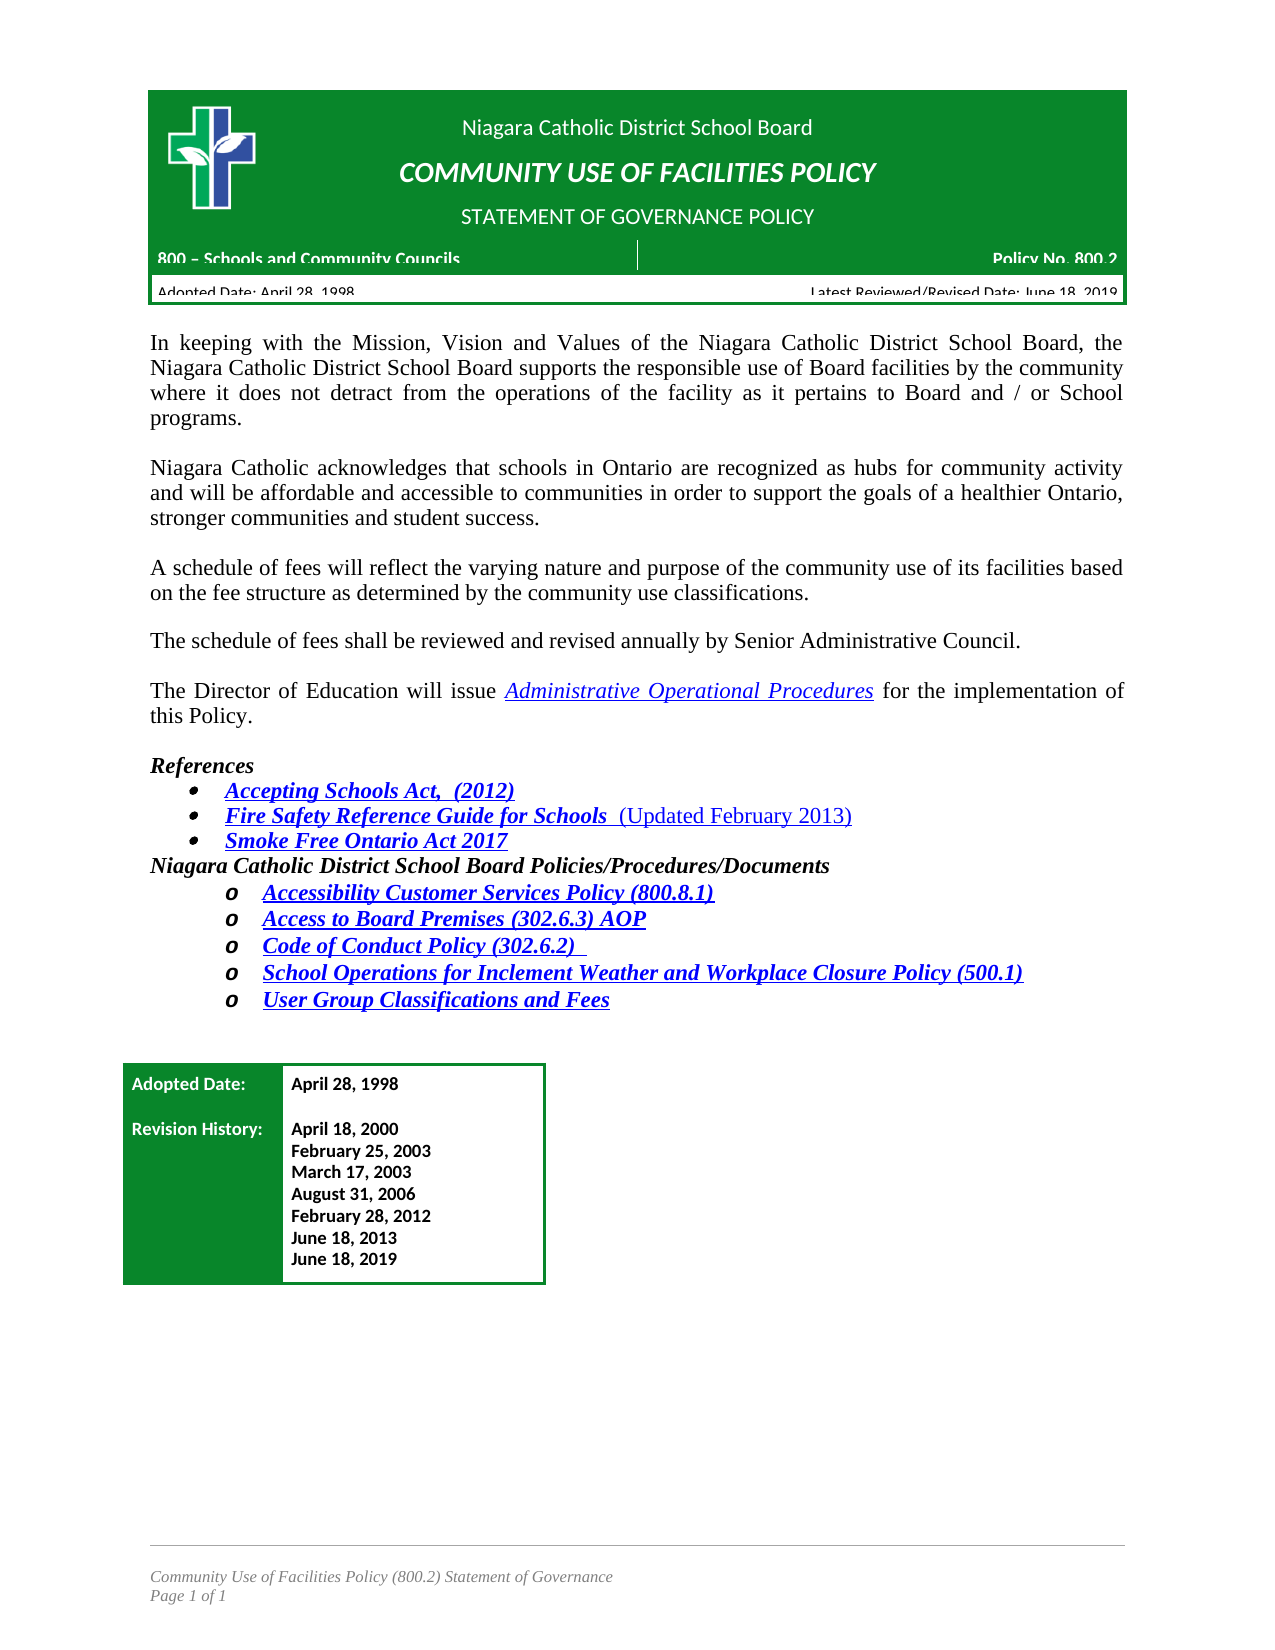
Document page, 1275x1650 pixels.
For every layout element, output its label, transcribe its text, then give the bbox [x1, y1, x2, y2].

text Niagara Catholic District School Board Policies/Procedures/Documents [150, 854, 1125, 879]
picture [166, 104, 256, 210]
table_header Adopted Date: Revision History: [126, 1066, 283, 1282]
list Smoke Free Ontario Act 2017 [187, 829, 1125, 854]
text The Director of Education will issue Administrative Operational Procedures for the implementation of this Policy. [150, 678, 1125, 729]
text References [150, 754, 1125, 779]
list Code of Conduct Policy (302.6.2) [225, 932, 1125, 959]
text Niagara Catholic acknowledges that schools in Ontario are recognized as hubs for community activity and will be affordable and accessible to communities in order to support the goals of a healthier Ontario, stronger communities and student success. [150, 456, 1125, 531]
table_cell Adopted Date: April 28, 1998 [152, 275, 637, 302]
list School Operations for Inclement Weather and Workplace Closure Policy (500.1) [225, 959, 1125, 986]
list Accessibility Customer Services Policy (800.8.1) [225, 879, 1125, 905]
table_header April 28, 1998 April 18, 2000 February 25, 2003 March 17, 2003 August 31, 2006 February 28, 2012 June 18, 2013 June 18, 2019 [284, 1066, 543, 1282]
list User Group Classifications and Fees [225, 986, 1125, 1012]
text In keeping with the Mission, Vision and Values of the Niagara Catholic District School Board, the Niagara Catholic District School Board supports the responsible use of Board facilities by the community where it does not detract from the operations of the facility as it pertains to Board and / or School programs. [150, 330, 1125, 431]
table_cell Latest Reviewed/Revised Date: June 18, 2019 [638, 275, 1123, 302]
list Accepting Schools Act, (2012) [187, 779, 1125, 804]
table_cell 800 – Schools and Community Councils [152, 240, 637, 270]
table_header Niagara Catholic District School Board COMMUNITY USE OF FACILITIES POLICY STATEMENT OF GOVERNANCE POLICY [152, 93, 1123, 240]
text The schedule of fees shall be reviewed and revised annually by Senior Administrative Council. [150, 628, 1125, 653]
text A schedule of fees will reflect the varying nature and purpose of the community use of its facilities based on the fee structure as determined by the community use classifications. [150, 556, 1125, 606]
list Access to Board Premises (302.6.3) AOP [225, 905, 1125, 932]
table_cell Policy No. 800.2 [638, 240, 1123, 270]
list Fire Safety Reference Guide for Schools (Updated February 2013) [187, 804, 1125, 829]
